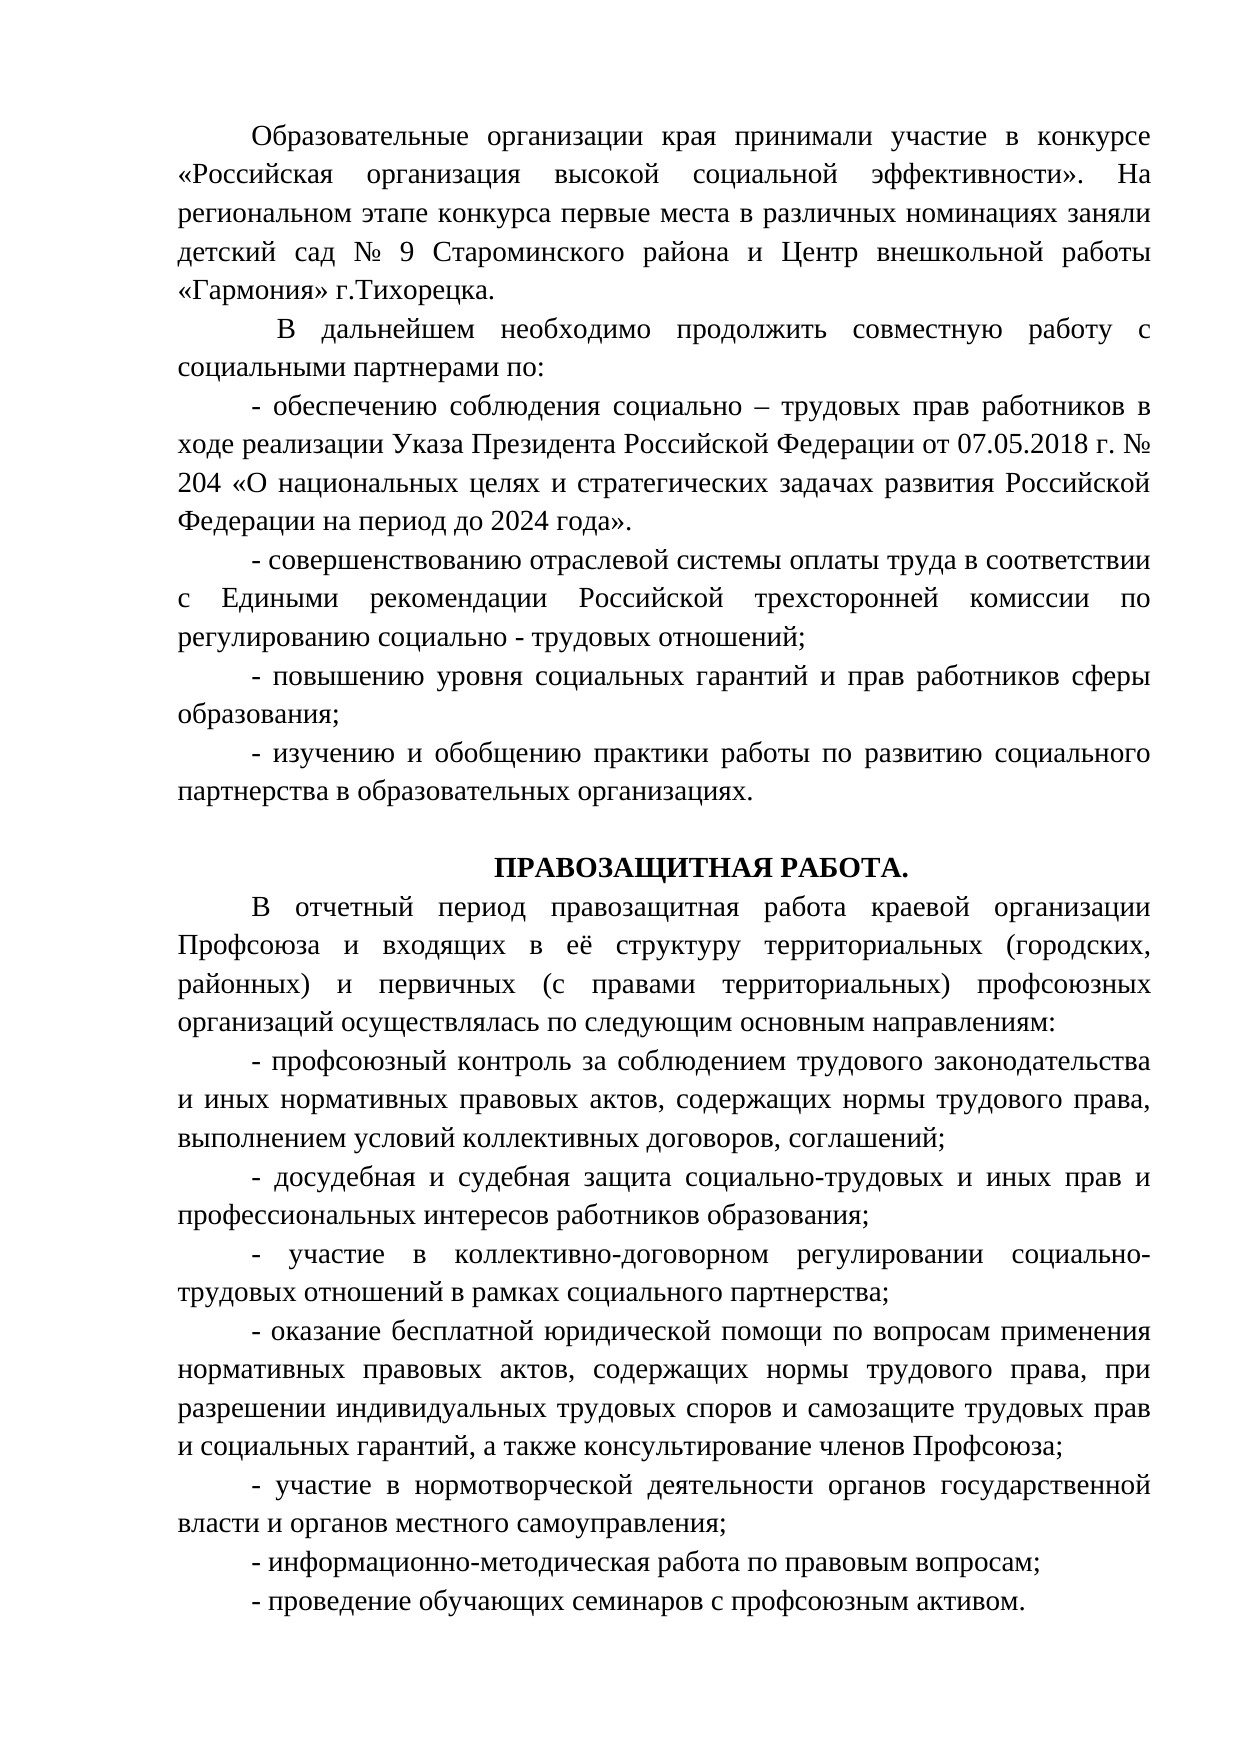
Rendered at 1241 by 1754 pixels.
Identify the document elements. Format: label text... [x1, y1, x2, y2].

text - участие в коллективно-договорном регулировании социально-трудовых отношений в рамках социального партнерства; [177, 1236, 1152, 1308]
text - проведение обучающих семинаров с профсоюзным активом. [177, 1583, 1152, 1616]
text - обеспечению соблюдения социально – трудовых прав работников в ходе реализации Указа Президента Российской Федерации от 07.05.2018 г. № 204 «О национальных целях и стратегических задачах развития Российской Федерации на период до 2024 года». [177, 388, 1152, 537]
text - досудебная и судебная защита социально-трудовых и иных прав и профессиональных интересов работников образования; [177, 1159, 1152, 1231]
text - профсоюзный контроль за соблюдением трудового законодательства и иных нормативных правовых актов, содержащих нормы трудового права, выполнением условий коллективных договоров, соглашений; [177, 1043, 1152, 1154]
text В дальнейшем необходимо продолжить совместную работу с социальными партнерами по: [177, 311, 1152, 383]
text - участие в нормотворческой деятельности органов государственной власти и органов местного самоуправления; [177, 1467, 1152, 1539]
text ПРАВОЗАЩИТНАЯ РАБОТА. [177, 850, 1152, 884]
text В отчетный период правозащитная работа краевой организации Профсоюза и входящих в её структуру территориальных (городских, районных) и первичных (с правами территориальных) профсоюзных организаций осуществлялась по следующим основным направлениям: [177, 889, 1152, 1038]
text Образовательные организации края принимали участие в конкурсе «Российская организация высокой социальной эффективности». На региональном этапе конкурса первые места в различных номинациях заняли детский сад № 9 Староминского района и Центр внешкольной работы «Гармония» г.Тихорецка. [177, 118, 1152, 306]
text - совершенствованию отраслевой системы оплаты труда в соответствии с Едиными рекомендации Российской трехсторонней комиссии по регулированию социально - трудовых отношений; [177, 542, 1152, 653]
text - повышению уровня социальных гарантий и прав работников сферы образования; [177, 658, 1152, 730]
text - изучению и обобщению практики работы по развитию социального партнерства в образовательных организациях. [177, 735, 1152, 807]
text - оказание бесплатной юридической помощи по вопросам применения нормативных правовых актов, содержащих нормы трудового права, при разрешении индивидуальных трудовых споров и самозащите трудовых прав и социальных гарантий, а также консультирование членов Профсоюза; [177, 1313, 1152, 1462]
text - информационно-методическая работа по правовым вопросам; [177, 1544, 1152, 1578]
